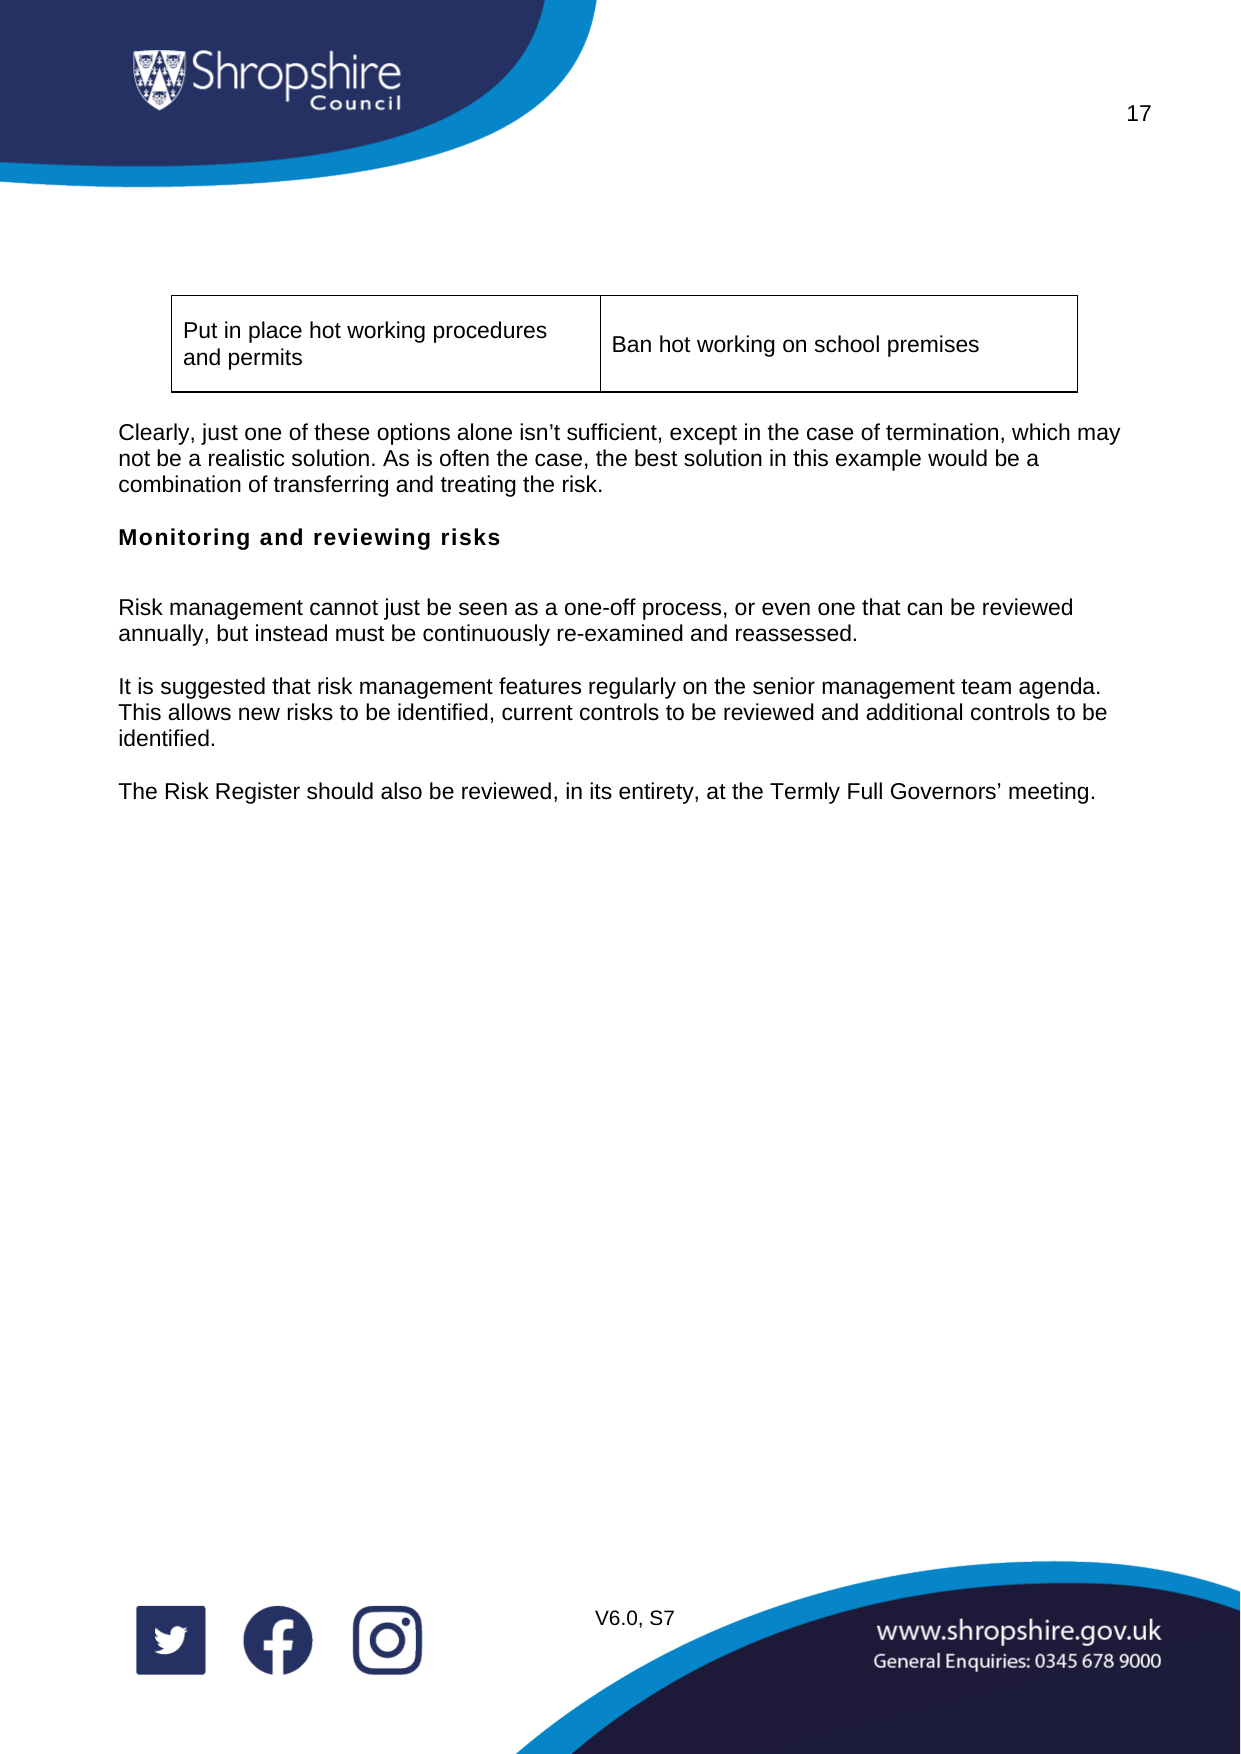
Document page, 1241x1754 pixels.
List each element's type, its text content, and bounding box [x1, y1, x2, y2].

text The Risk Register should also be reviewed, in its entirety, at the Termly Full Governors’ meeting. [118, 778, 1152, 804]
text Risk management cannot just be seen as a one-off process, or even one that can be reviewed annually, but instead must be continuously re-examined and reassessed. [118, 593, 1152, 646]
text Clearly, just one of these options alone isn’t sufficient, except in the case of termination, which may not be a realistic solution. As is often the case, the best solution in this example would be a combination of transferring and treating the risk. [118, 419, 1152, 498]
text It is suggested that risk management features regularly on the senior management team agenda. This allows new risks to be identified, current controls to be reviewed and additional controls to be identified. [118, 673, 1152, 752]
picture [573, 1583, 1241, 1754]
picture [0, 0, 1241, 1754]
picture [0, 0, 544, 166]
table_cell Put in place hot working procedures and permits [172, 296, 600, 391]
subtitle Monitoring and reviewing risks [118, 524, 1152, 551]
table_cell Ban hot working on school premises [601, 296, 1077, 391]
